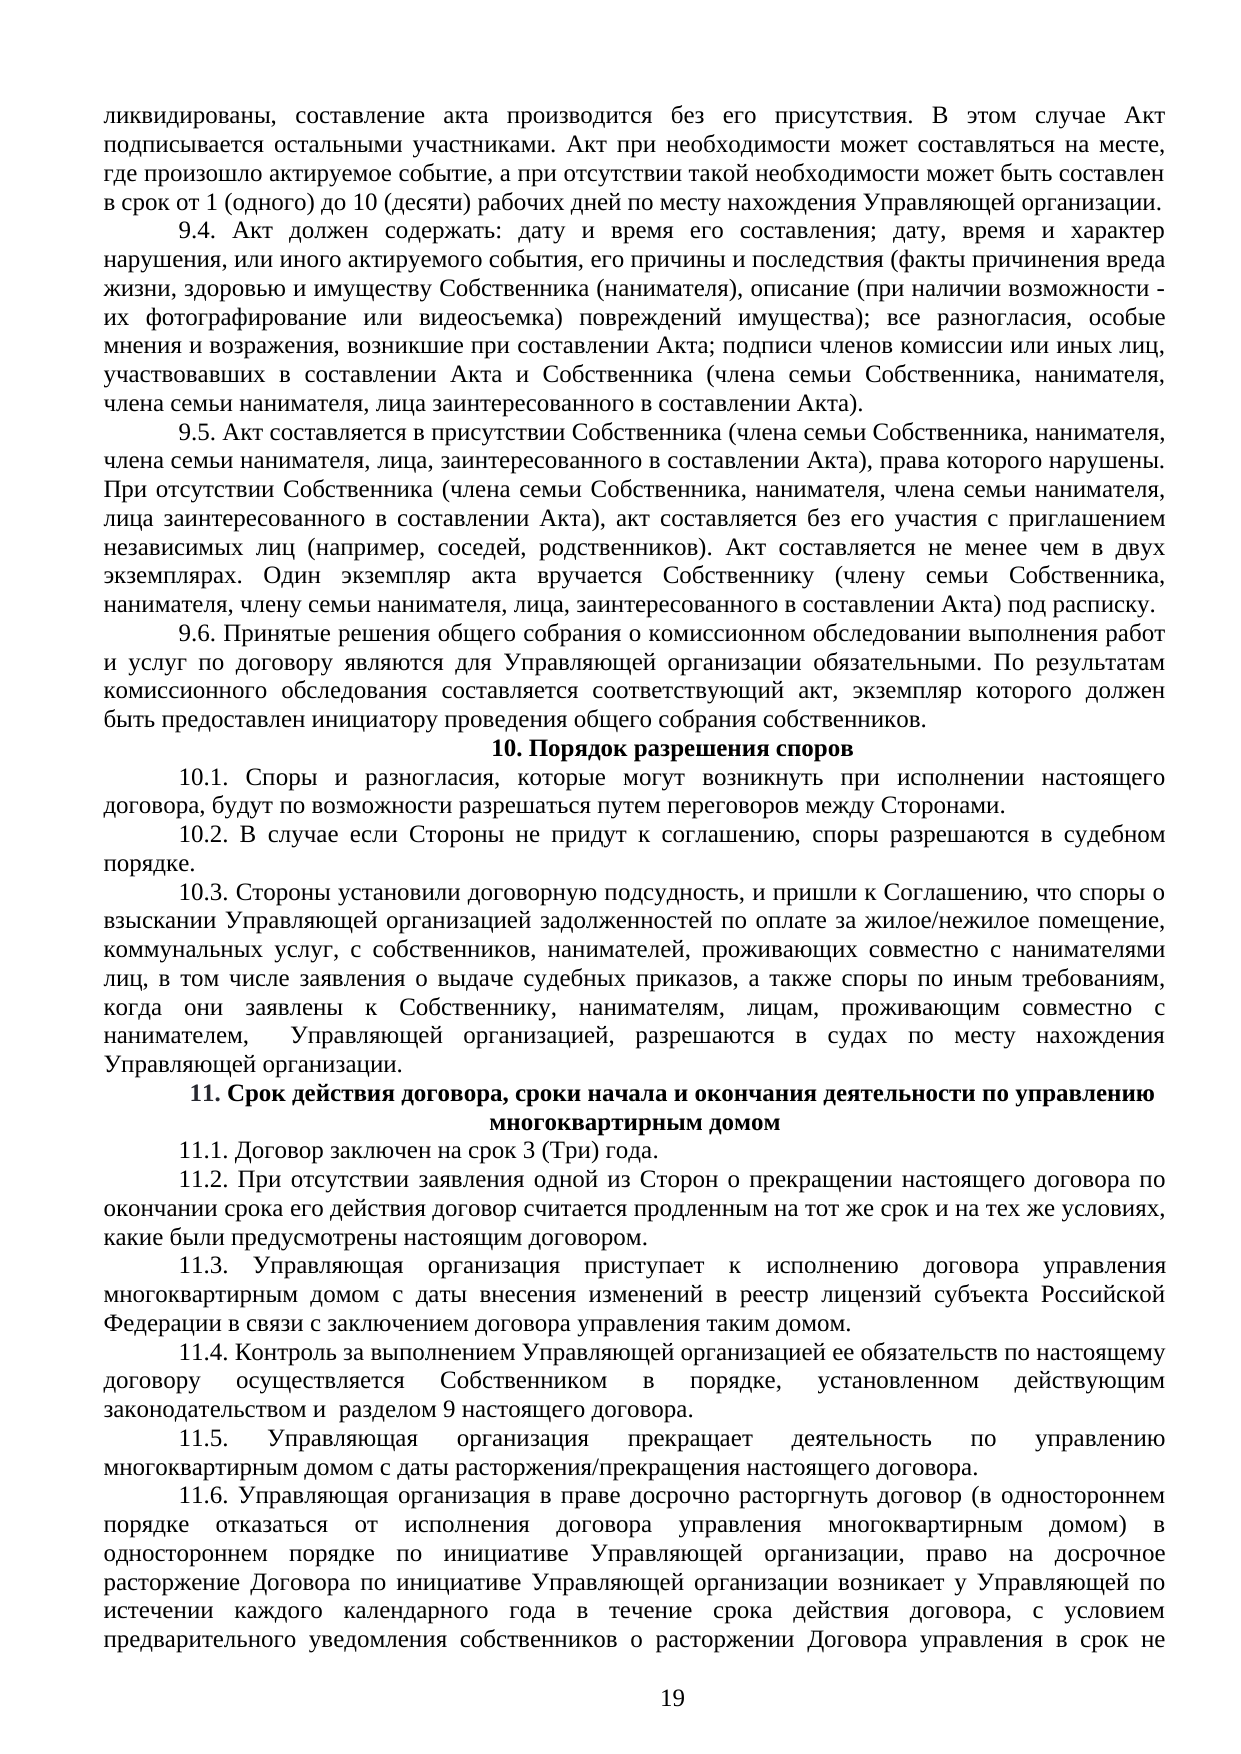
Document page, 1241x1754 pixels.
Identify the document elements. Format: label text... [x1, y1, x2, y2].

text 9.6. Принятые решения общего собрания о комиссионном обследовании выполнения работ и услуг по договору являются для Управляющей организации обязательными. По результатам комиссионного обследования составляется соответствующий акт, экземпляр которого должен быть предоставлен инициатору проведения общего собрания собственников. [103, 618, 1166, 733]
text 9.4. Акт должен содержать: дату и время его составления; дату, время и характер нарушения, или иного актируемого события, его причины и последствия (факты причинения вреда жизни, здоровью и имуществу Собственника (нанимателя), описание (при наличии возможности - их фотографирование или видеосъемка) повреждений имущества); все разногласия, особые мнения и возражения, возникшие при составлении Акта; подписи членов комиссии или иных лиц, участвовавших в составлении Акта и Собственника (члена семьи Собственника, нанимателя, члена семьи нанимателя, лица заинтересованного в составлении Акта). [103, 215, 1166, 417]
text 11.1. Договор заключен на срок 3 (Три) года. [103, 1135, 1166, 1164]
text 11.3. Управляющая организация приступает к исполнению договора управления многоквартирным домом с даты внесения изменений в реестр лицензий субъекта Российской Федерации в связи с заключением договора управления таким домом. [103, 1250, 1166, 1337]
text 10. Порядок разрешения споров [103, 733, 1166, 762]
text 9.5. Акт составляется в присутствии Собственника (члена семьи Собственника, нанимателя, члена семьи нанимателя, лица, заинтересованного в составлении Акта), права которого нарушены. При отсутствии Собственника (члена семьи Собственника, нанимателя, члена семьи нанимателя, лица заинтересованного в составлении Акта), акт составляется без его участия с приглашением независимых лиц (например, соседей, родственников). Акт составляется не менее чем в двух экземплярах. Один экземпляр акта вручается Собственнику (члену семьи Собственника, нанимателя, члену семьи нанимателя, лица, заинтересованного в составлении Акта) под расписку. [103, 417, 1166, 618]
text 11.4. Контроль за выполнением Управляющей организацией ее обязательств по настоящему договору осуществляется Собственником в порядке, установленном действующим законодательством и разделом 9 настоящего договора. [103, 1337, 1166, 1423]
text 11.5. Управляющая организация прекращает деятельность по управлению многоквартирным домом с даты расторжения/прекращения настоящего договора. [103, 1423, 1166, 1480]
text 10.3. Стороны установили договорную подсудность, и пришли к Соглашению, что споры о взыскании Управляющей организацией задолженностей по оплате за жилое/нежилое помещение, коммунальных услуг, с собственников, нанимателей, проживающих совместно с нанимателями лиц, в том числе заявления о выдаче судебных приказов, а также споры по иным требованиям, когда они заявлены к Собственнику, нанимателям, лицам, проживающим совместно с нанимателем, Управляющей организацией, разрешаются в судах по месту нахождения Управляющей организации. [103, 877, 1166, 1078]
text 10.1. Споры и разногласия, которые могут возникнуть при исполнении настоящего договора, будут по возможности разрешаться путем переговоров между Сторонами. [103, 762, 1166, 819]
text 11.2. При отсутствии заявления одной из Сторон о прекращении настоящего договора по окончании срока его действия договор считается продленным на тот же срок и на тех же условиях, какие были предусмотрены настоящим договором. [103, 1164, 1166, 1250]
text 10.2. В случае если Стороны не придут к соглашению, споры разрешаются в судебном порядке. [103, 819, 1166, 877]
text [103, 100, 1166, 215]
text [103, 1480, 1166, 1653]
text 11. Срок действия договора, сроки начала и окончания деятельности по управлению многоквартирным домом [103, 1078, 1166, 1135]
